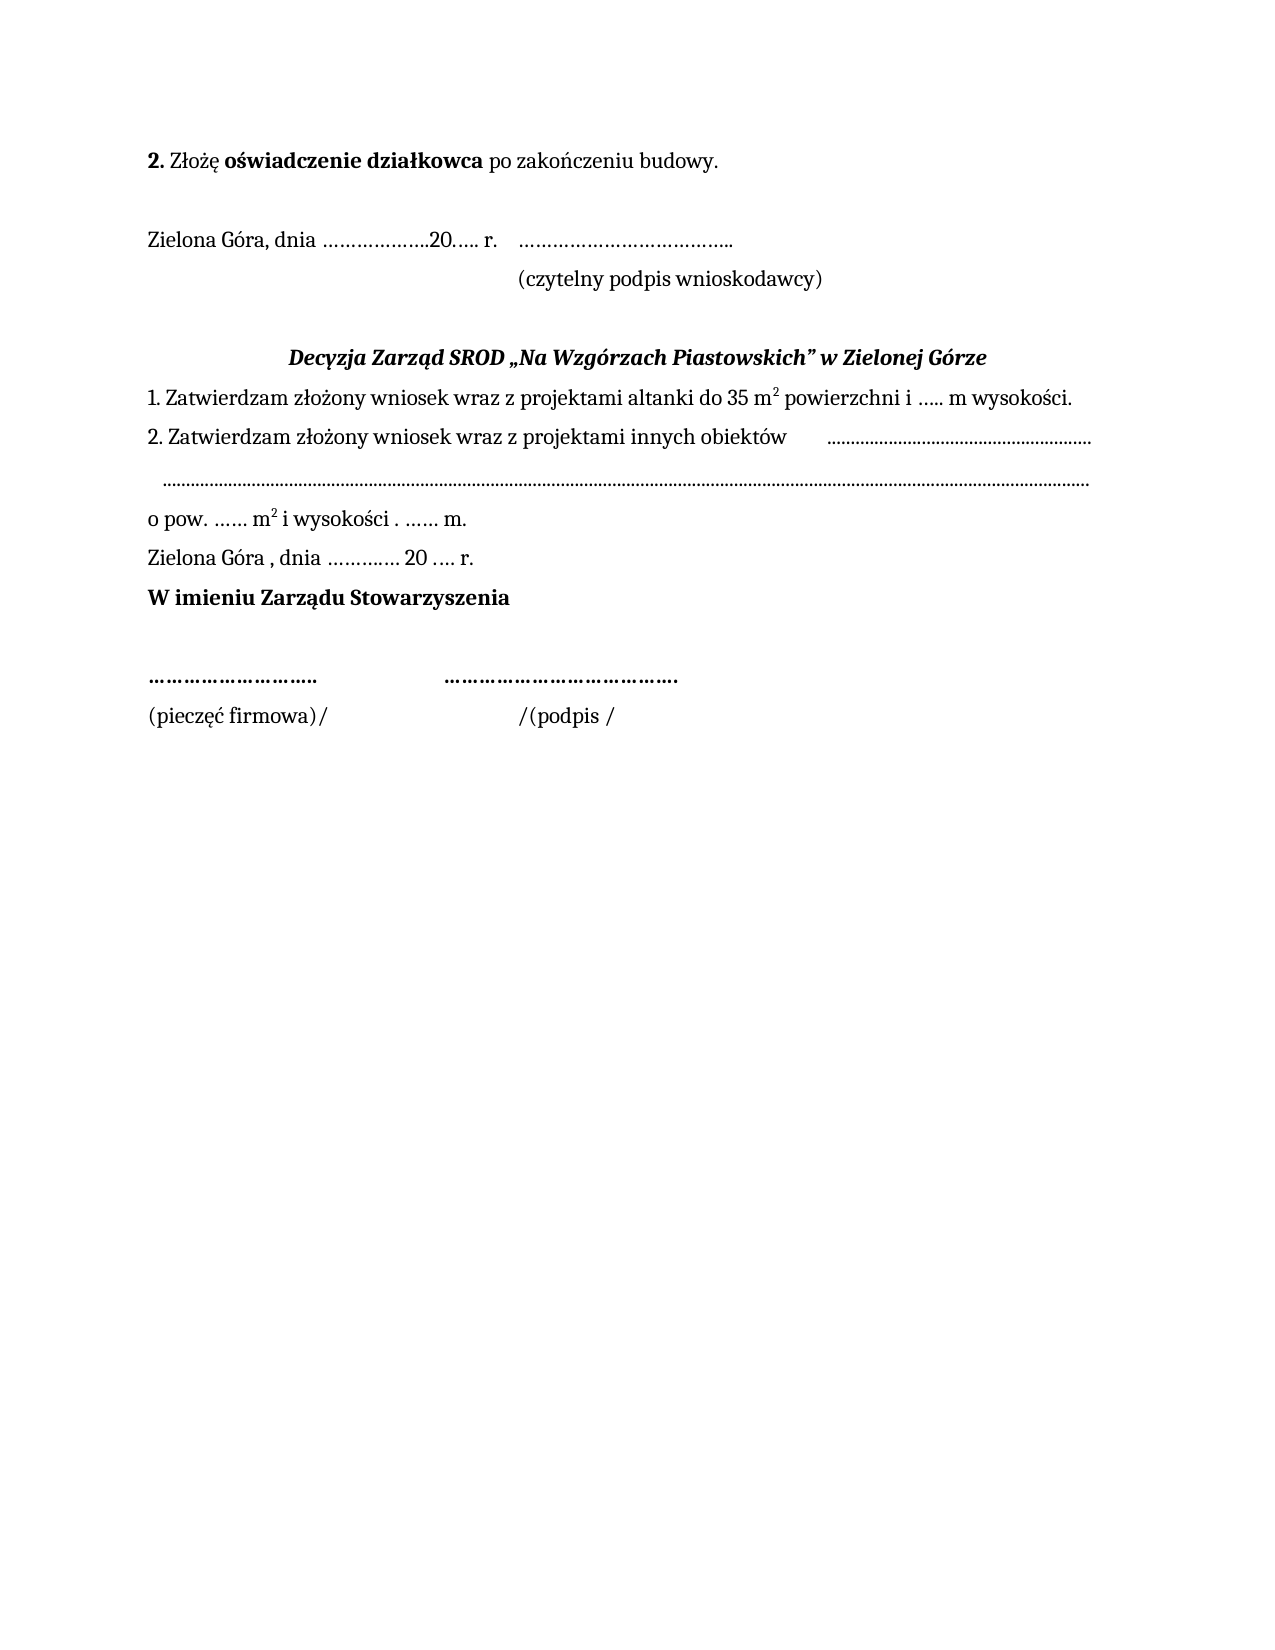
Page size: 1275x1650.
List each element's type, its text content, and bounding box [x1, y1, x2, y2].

text Zielona Góra , dnia ……….… 20 .… r. [148, 545, 1127, 571]
text W imieniu Zarządu Stowarzyszenia [148, 584, 1127, 611]
text ……………………….. …………………………………. [148, 663, 1127, 689]
text Decyzja Zarząd SROD „Na Wzgórzach Piastowskich” w Zielonej Górze [148, 345, 1127, 371]
text o pow. …… m2 i wysokości . …… m. [148, 505, 1127, 532]
text 2. Złożę oświadczenie działkowca po zakończeniu budowy. [148, 148, 1127, 174]
text (czytelny podpis wnioskodawcy) [443, 266, 1127, 292]
text 2. Zatwierdzam złożony wniosek wraz z projektami innych obiektów [148, 424, 1127, 450]
text Zielona Góra, dnia ……………….20.…. r. ……………………………….. [148, 227, 1127, 253]
text (pieczęć firmowa)/ /(podpis / [148, 703, 1127, 729]
text 1. Zatwierdzam złożony wniosek wraz z projektami altanki do 35 m2 powierzchni i ….. m wysokości. [148, 384, 1127, 411]
